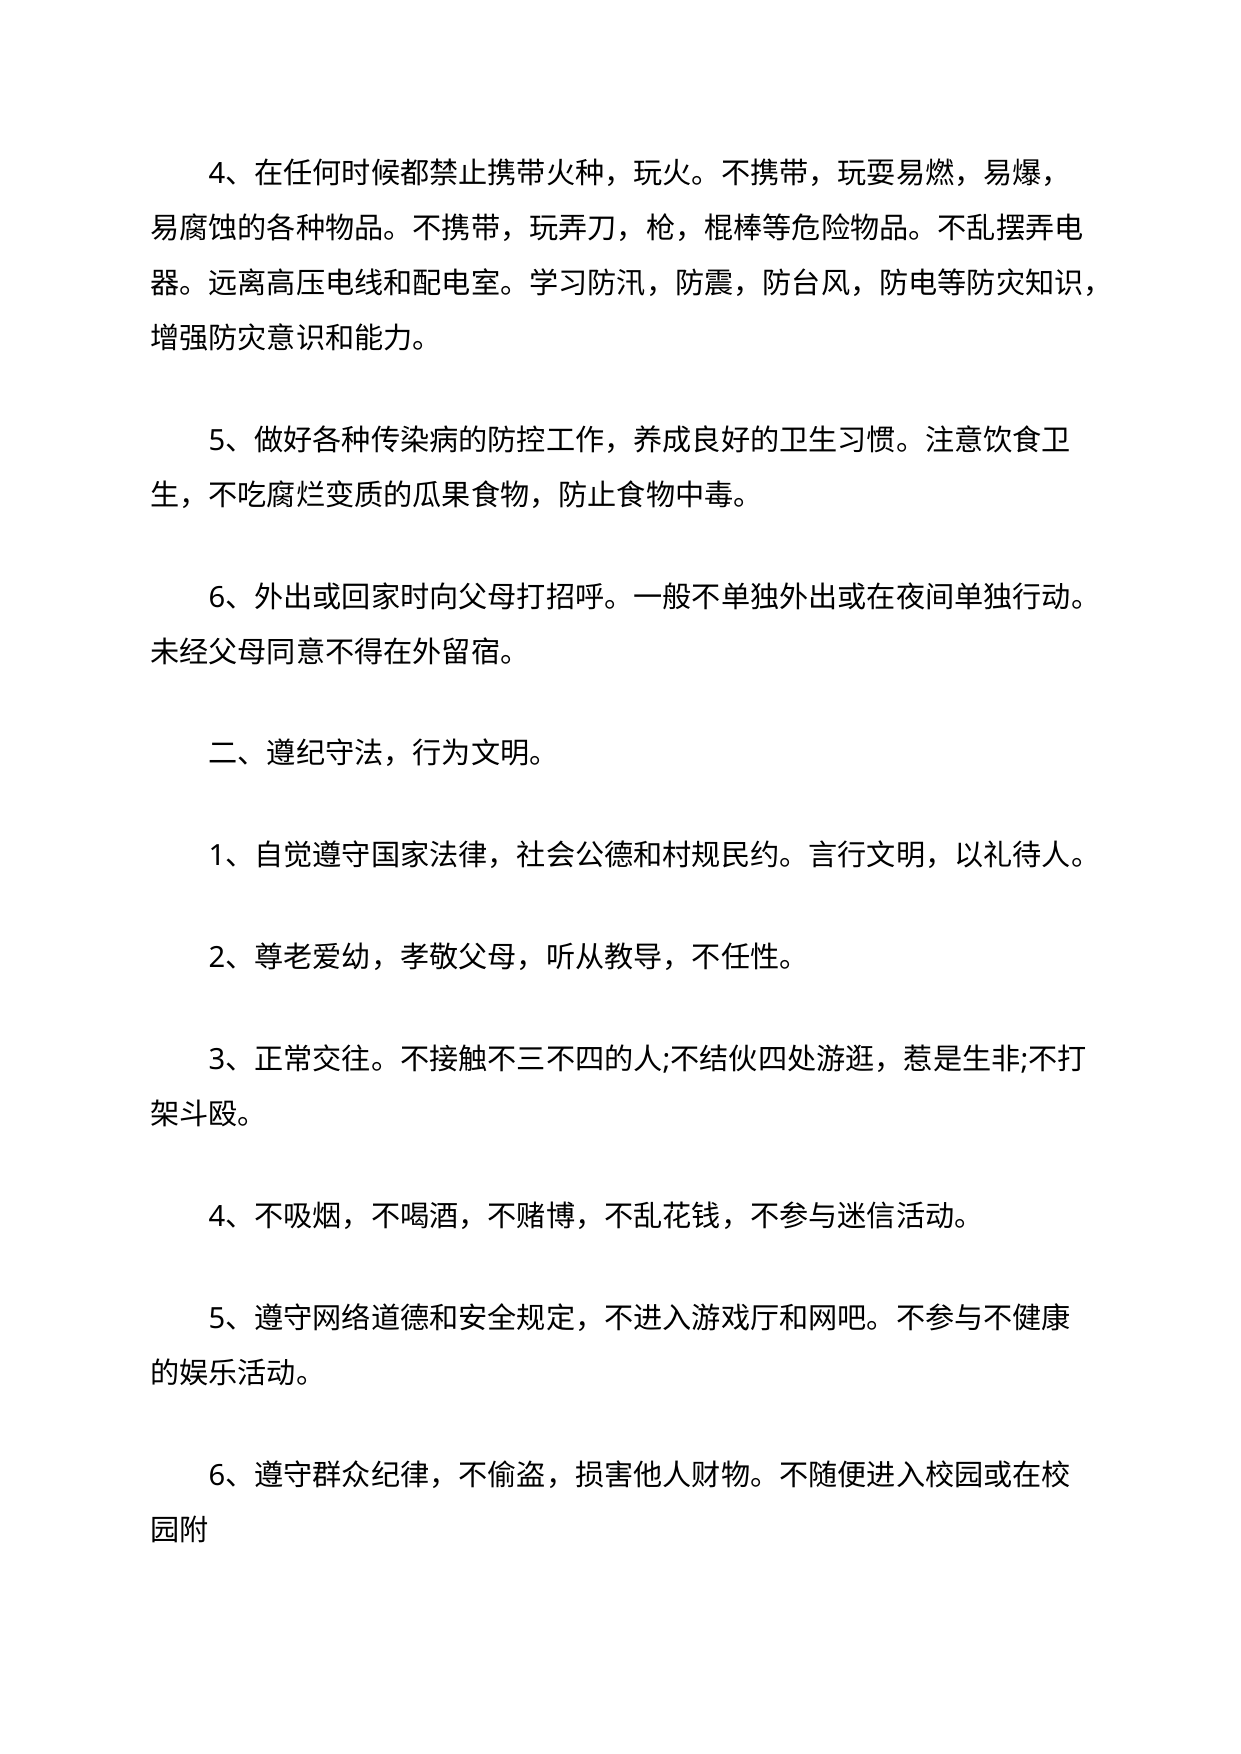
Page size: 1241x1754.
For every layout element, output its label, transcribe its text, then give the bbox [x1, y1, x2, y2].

text 二、遵纪守法，行为文明。 [150, 730, 1090, 772]
text 4、在任何时候都禁止携带火种，玩火。不携带，玩耍易燃，易爆，易腐蚀的各种物品。不携带，玩弄刀，枪，棍棒等危险物品。不乱摆弄电器。远离高压电线和配电室。学习防汛，防震，防台风，防电等防灾知识，增强防灾意识和能力。 [150, 150, 1090, 357]
text 3、正常交往。不接触不三不四的人;不结伙四处游逛，惹是生非;不打架斗殴。 [150, 1036, 1090, 1133]
text 1、自觉遵守国家法律，社会公德和村规民约。言行文明，以礼待人。 [150, 832, 1090, 874]
text 4、不吸烟，不喝酒，不赌博，不乱花钱，不参与迷信活动。 [150, 1193, 1090, 1235]
text 5、遵守网络道德和安全规定，不进入游戏厅和网吧。不参与不健康的娱乐活动。 [150, 1294, 1090, 1392]
text 2、尊老爱幼，孝敬父母，听从教导，不任性。 [150, 934, 1090, 976]
text 5、做好各种传染病的防控工作，养成良好的卫生习惯。注意饮食卫生，不吃腐烂变质的瓜果食物，防止食物中毒。 [150, 417, 1090, 514]
text 6、外出或回家时向父母打招呼。一般不单独外出或在夜间单独行动。未经父母同意不得在外留宿。 [150, 573, 1090, 671]
text 6、遵守群众纪律，不偷盗，损害他人财物。不随便进入校园或在校园附 [150, 1451, 1090, 1549]
